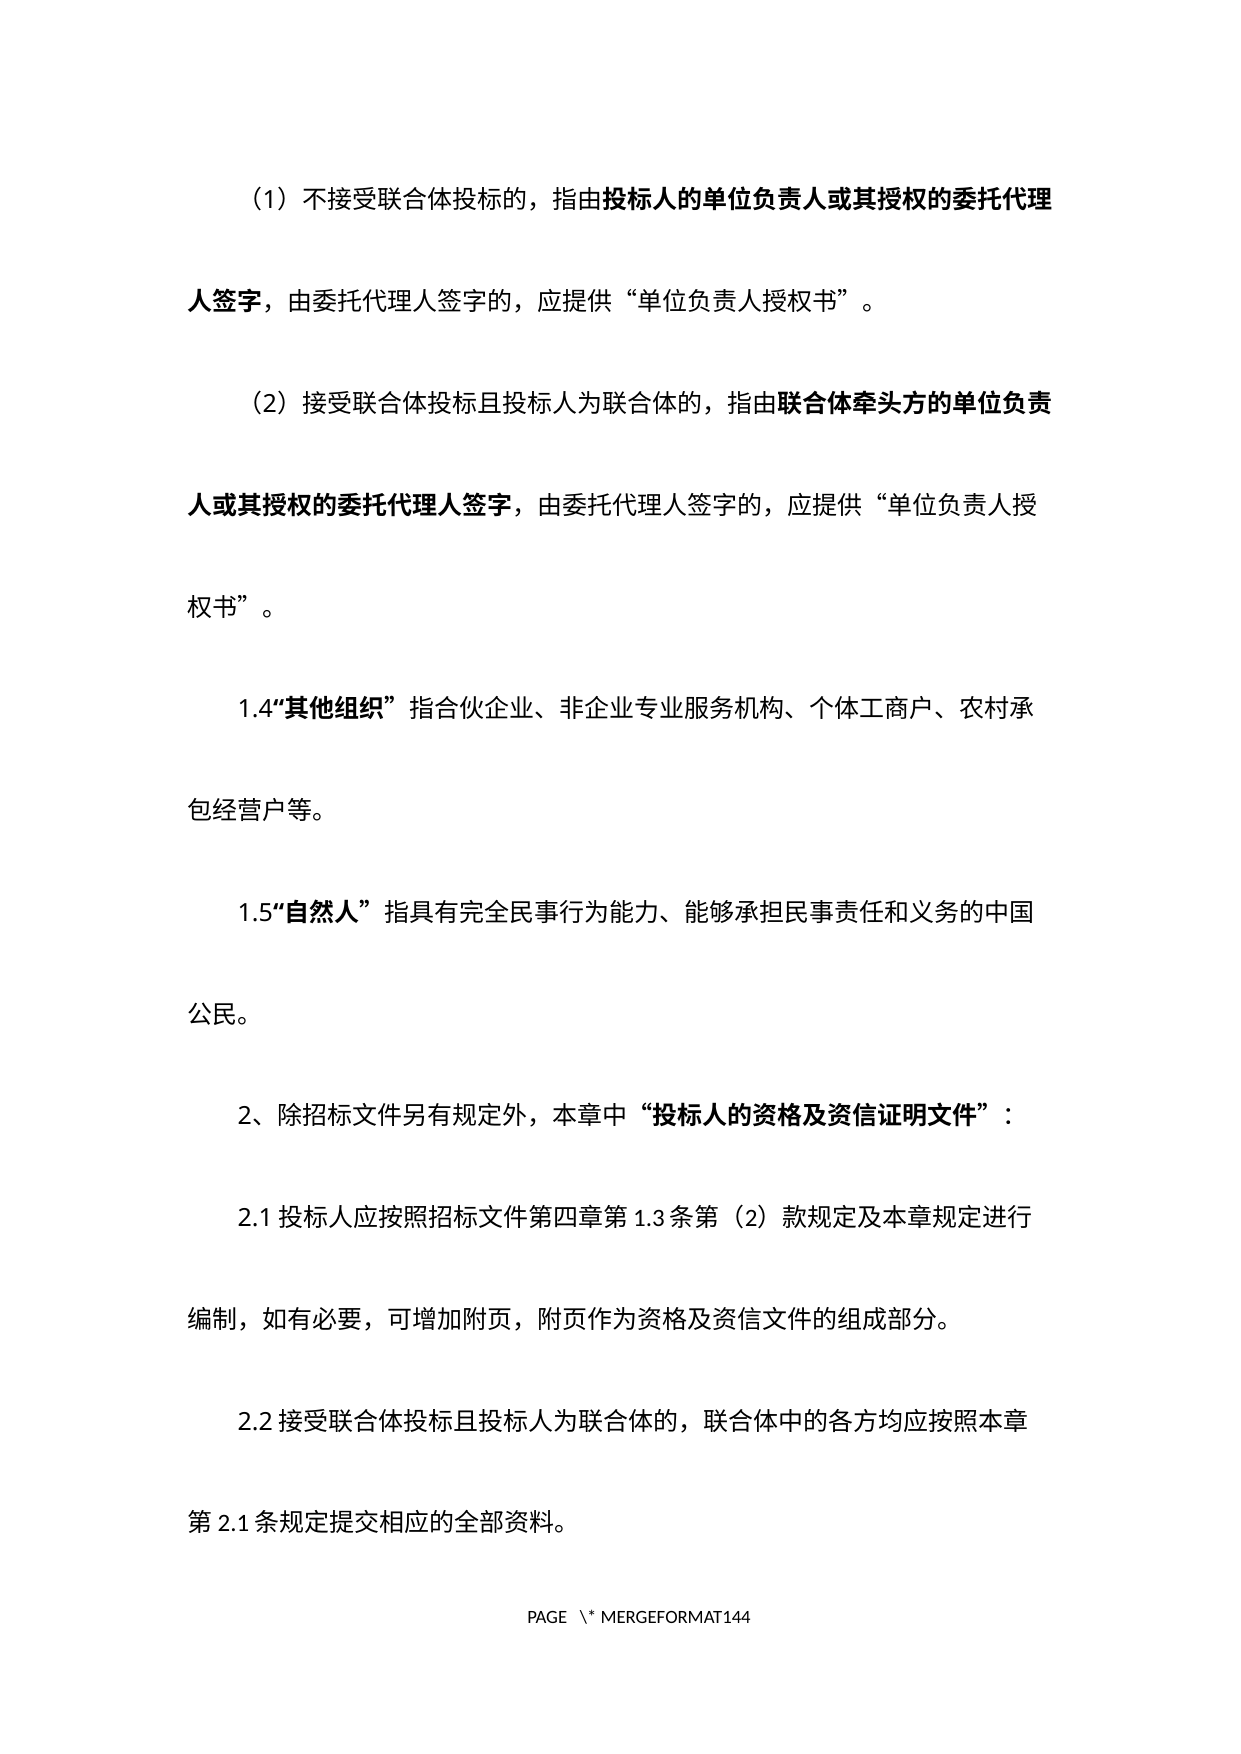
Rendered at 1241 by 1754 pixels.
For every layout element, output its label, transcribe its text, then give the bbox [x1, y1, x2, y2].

text 2、除招标文件另有规定外，本章中“投标人的资格及资信证明文件”： [187, 1080, 1053, 1148]
text （1）不接受联合体投标的，指由投标人的单位负责人或其授权的委托代理人签字，由委托代理人签字的，应提供“单位负责人授权书”。 [187, 164, 1053, 334]
text 2.1投标人应按照招标文件第四章第1.3条第（2）款规定及本章规定进行编制，如有必要，可增加附页，附页作为资格及资信文件的组成部分。 [187, 1182, 1053, 1351]
text （2）接受联合体投标且投标人为联合体的，指由联合体牵头方的单位负责人或其授权的委托代理人签字，由委托代理人签字的，应提供“单位负责人授权书”。 [187, 367, 1053, 639]
text 1.4“其他组织”指合伙企业、非企业专业服务机构、个体工商户、农村承包经营户等。 [187, 673, 1053, 843]
text 1.5“自然人”指具有完全民事行为能力、能够承担民事责任和义务的中国公民。 [187, 876, 1053, 1046]
text 2.2接受联合体投标且投标人为联合体的，联合体中的各方均应按照本章第2.1条规定提交相应的全部资料。 [187, 1385, 1053, 1555]
